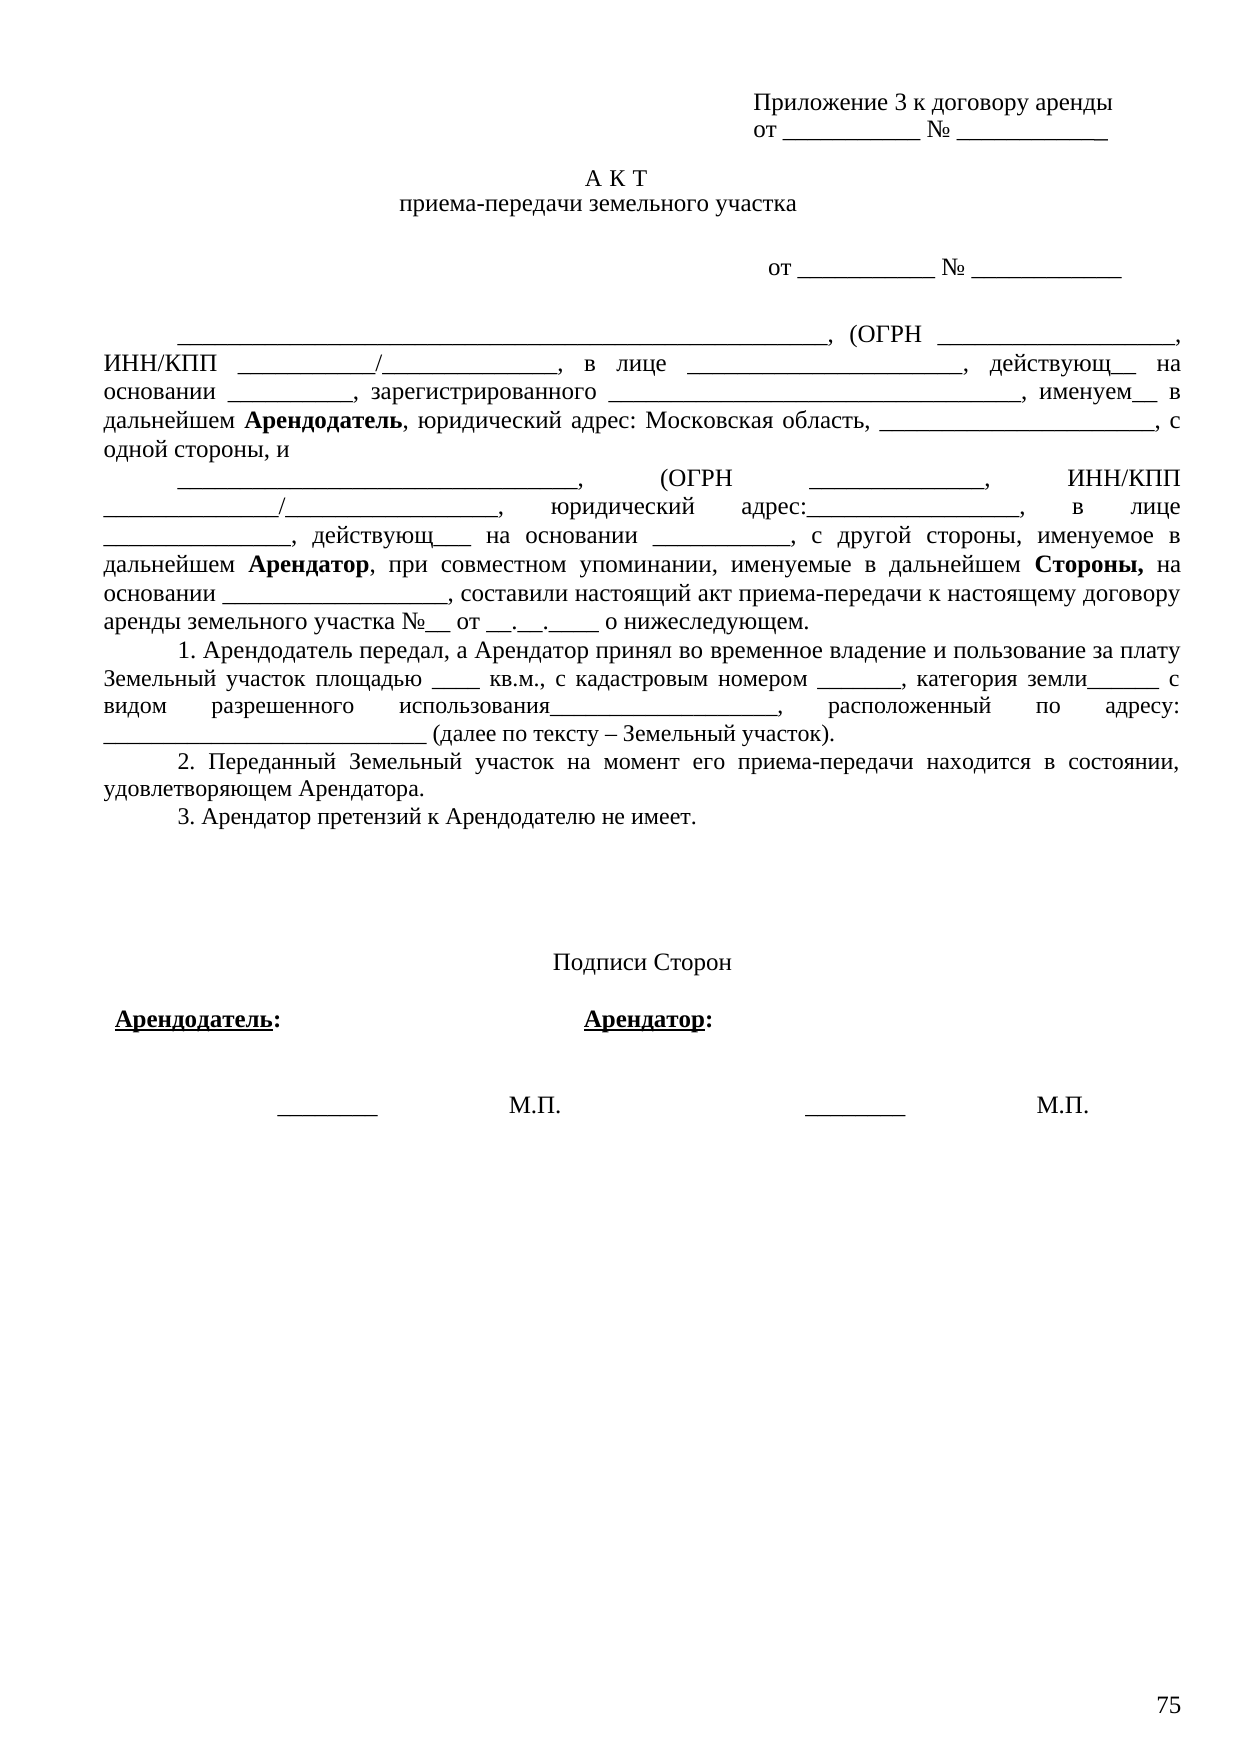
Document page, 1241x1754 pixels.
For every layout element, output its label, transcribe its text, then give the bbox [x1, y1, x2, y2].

text 1. Арендодатель передал, а Арендатор принял во временное владение и пользование за плату Земельный участок площадью ____ кв.м., с кадастровым номером _______, категория земли______ с видом разрешенного использования___________________, расположенный по адресу: ___________________________ (далее по тексту – Земельный участок). [103, 635, 1181, 747]
text Приложение 3 к договору аренды [753, 89, 1181, 116]
text ____________________________________________________, (ОГРН ___________________, ИНН/КПП ___________/______________, в лице ______________________, действующ__ на основании __________, зарегистрированного _________________________________, именуем__ в дальнейшем Арендодатель, юридический адрес: Московская область, ______________________, с одной стороны, и [103, 319, 1181, 463]
text ________________________________, (ОГРН ______________, ИНН/КПП ______________/_________________, юридический адрес:_________________, в лице _______________, действующ___ на основании ___________, с другой стороны, именуемое в дальнейшем Арендатор, при совместном упоминании, именуемые в дальнейшем Стороны, на основании __________________, составили настоящий акт приема-передачи к настоящему договору аренды земельного участка №__ от __.__.____ о нижеследующем. [103, 463, 1181, 635]
text приема-передачи земельного участка [399, 193, 1181, 217]
text 2. Переданный Земельный участок на момент его приема-передачи находится в состоянии, удовлетворяющем Арендатора. [103, 747, 1181, 802]
table_header Арендатор: ________ М.П. [573, 1004, 1100, 1177]
text АКТ [584, 168, 1181, 192]
table_header Арендодатель: ________ М.П. [103, 1004, 572, 1177]
text Подписи Сторон [103, 947, 1181, 976]
text от ___________ № ____________ [753, 116, 1181, 143]
text от ___________ № ____________ [768, 254, 1181, 281]
text 3. Арендатор претензий к Арендодателю не имеет. [103, 802, 1181, 829]
